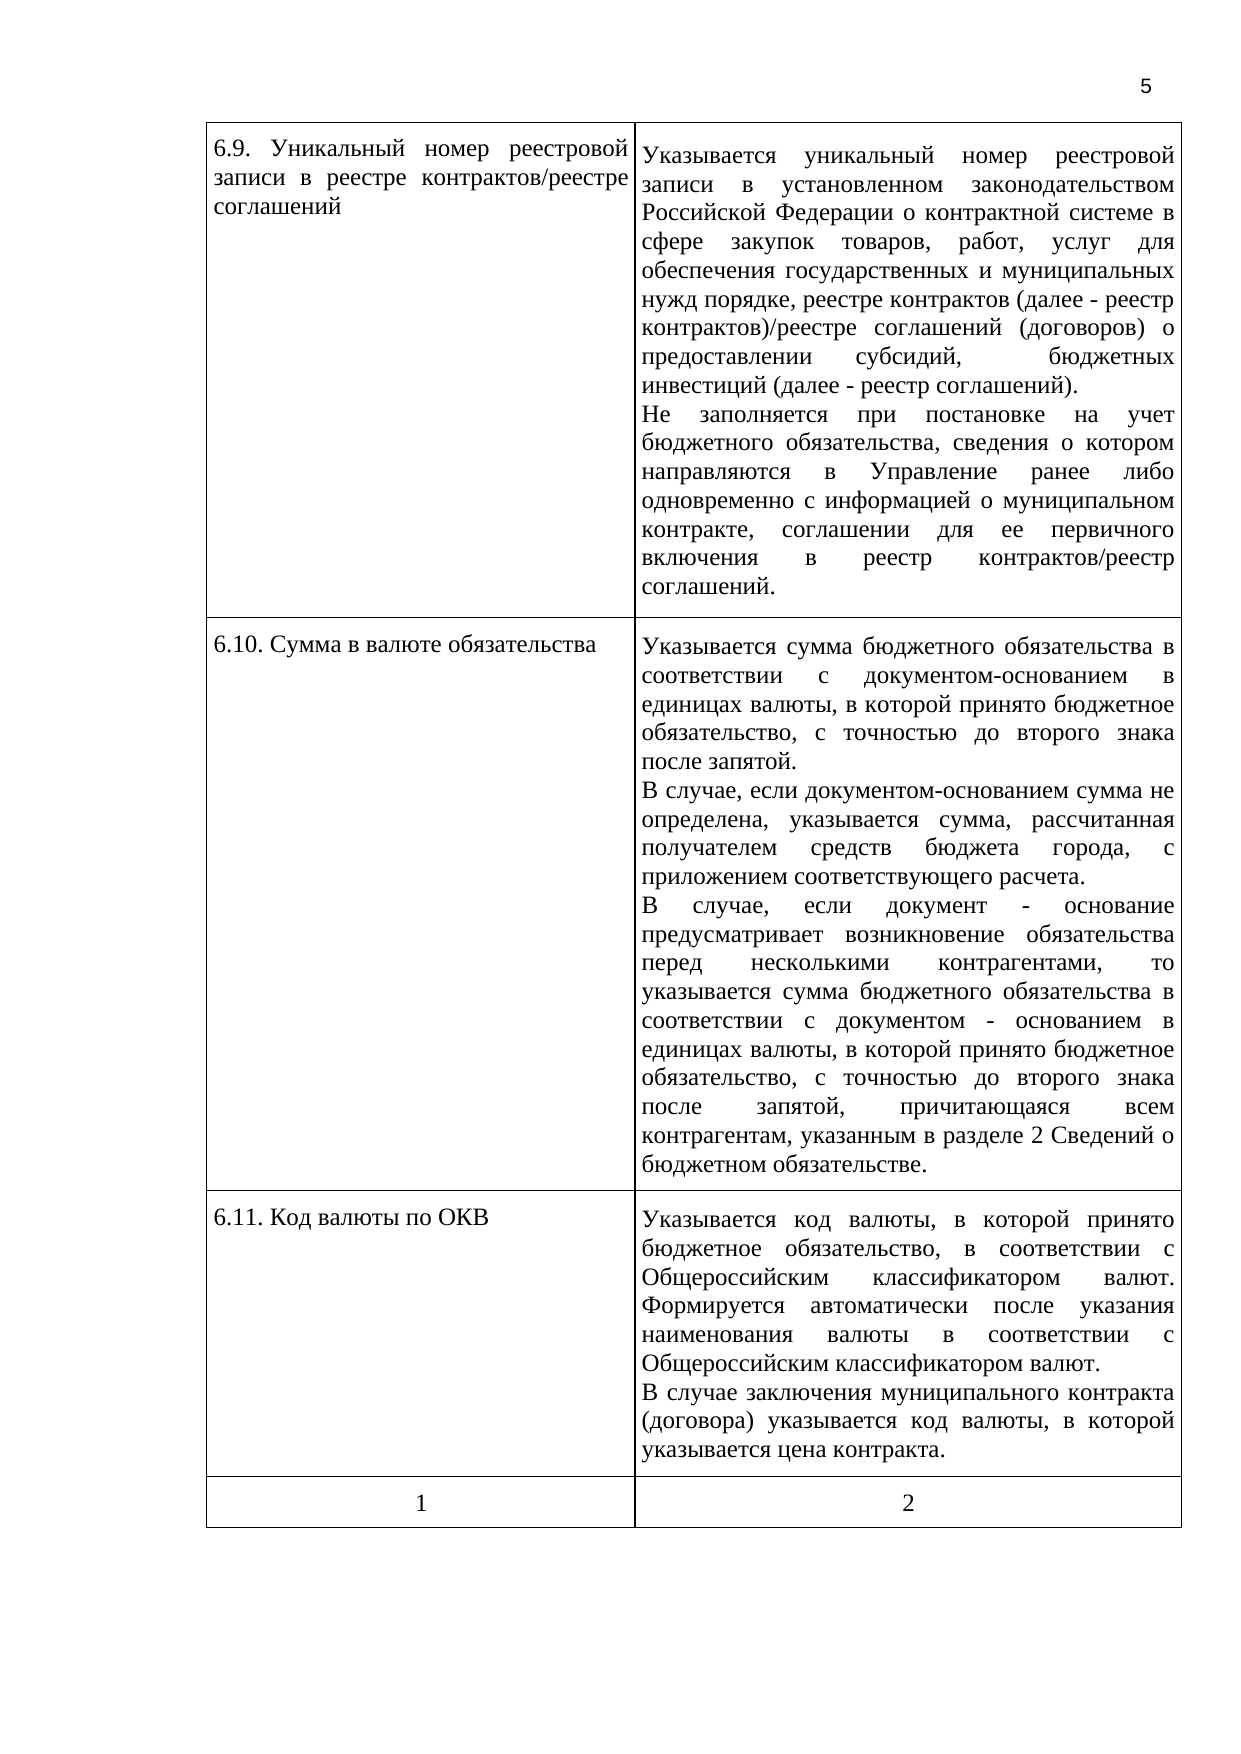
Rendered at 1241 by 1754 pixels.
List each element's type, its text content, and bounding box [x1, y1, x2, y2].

table_cell 6.10. Сумма в валюте обязательства [207, 618, 634, 1190]
table_cell 6.9. Уникальный номер реестровой записи в реестре контрактов/реестре соглашений [207, 123, 634, 617]
table_cell Указывается код валюты, в которой принято бюджетное обязательство, в соответствии с Общероссийским классификатором валют. Формируется автоматически после указания наименования валюты в соответствии с Общероссийским классификатором валют. В случае заключения муниципального контракта (договора) указывается код валюты, в которой указывается цена контракта. [636, 1191, 1181, 1476]
table_cell Указывается уникальный номер реестровой записи в установленном законодательством Российской Федерации о контрактной системе в сфере закупок товаров, работ, услуг для обеспечения государственных и муниципальных нужд порядке, реестре контрактов (далее - реестр контрактов)/реестре соглашений (договоров) о предоставлении субсидий, бюджетных инвестиций (далее - реестр соглашений). Не заполняется при постановке на учет бюджетного обязательства, сведения о котором направляются в Управление ранее либо одновременно с информацией о муниципальном контракте, соглашении для ее первичного включения в реестр контрактов/реестр соглашений. [636, 123, 1181, 617]
table_cell 1 [207, 1477, 634, 1527]
table_cell 6.11. Код валюты по ОКВ [207, 1191, 634, 1476]
table_cell Указывается сумма бюджетного обязательства в соответствии с документом-основанием в единицах валюты, в которой принято бюджетное обязательство, с точностью до второго знака после запятой. В случае, если документом-основанием сумма не определена, указывается сумма, рассчитанная получателем средств бюджета города, с приложением соответствующего расчета. В случае, если документ - основание предусматривает возникновение обязательства перед несколькими контрагентами, то указывается сумма бюджетного обязательства в соответствии с документом - основанием в единицах валюты, в которой принято бюджетное обязательство, с точностью до второго знака после запятой, причитающаяся всем контрагентам, указанным в разделе 2 Сведений о бюджетном обязательстве. [636, 618, 1181, 1190]
table_cell 2 [636, 1477, 1181, 1527]
